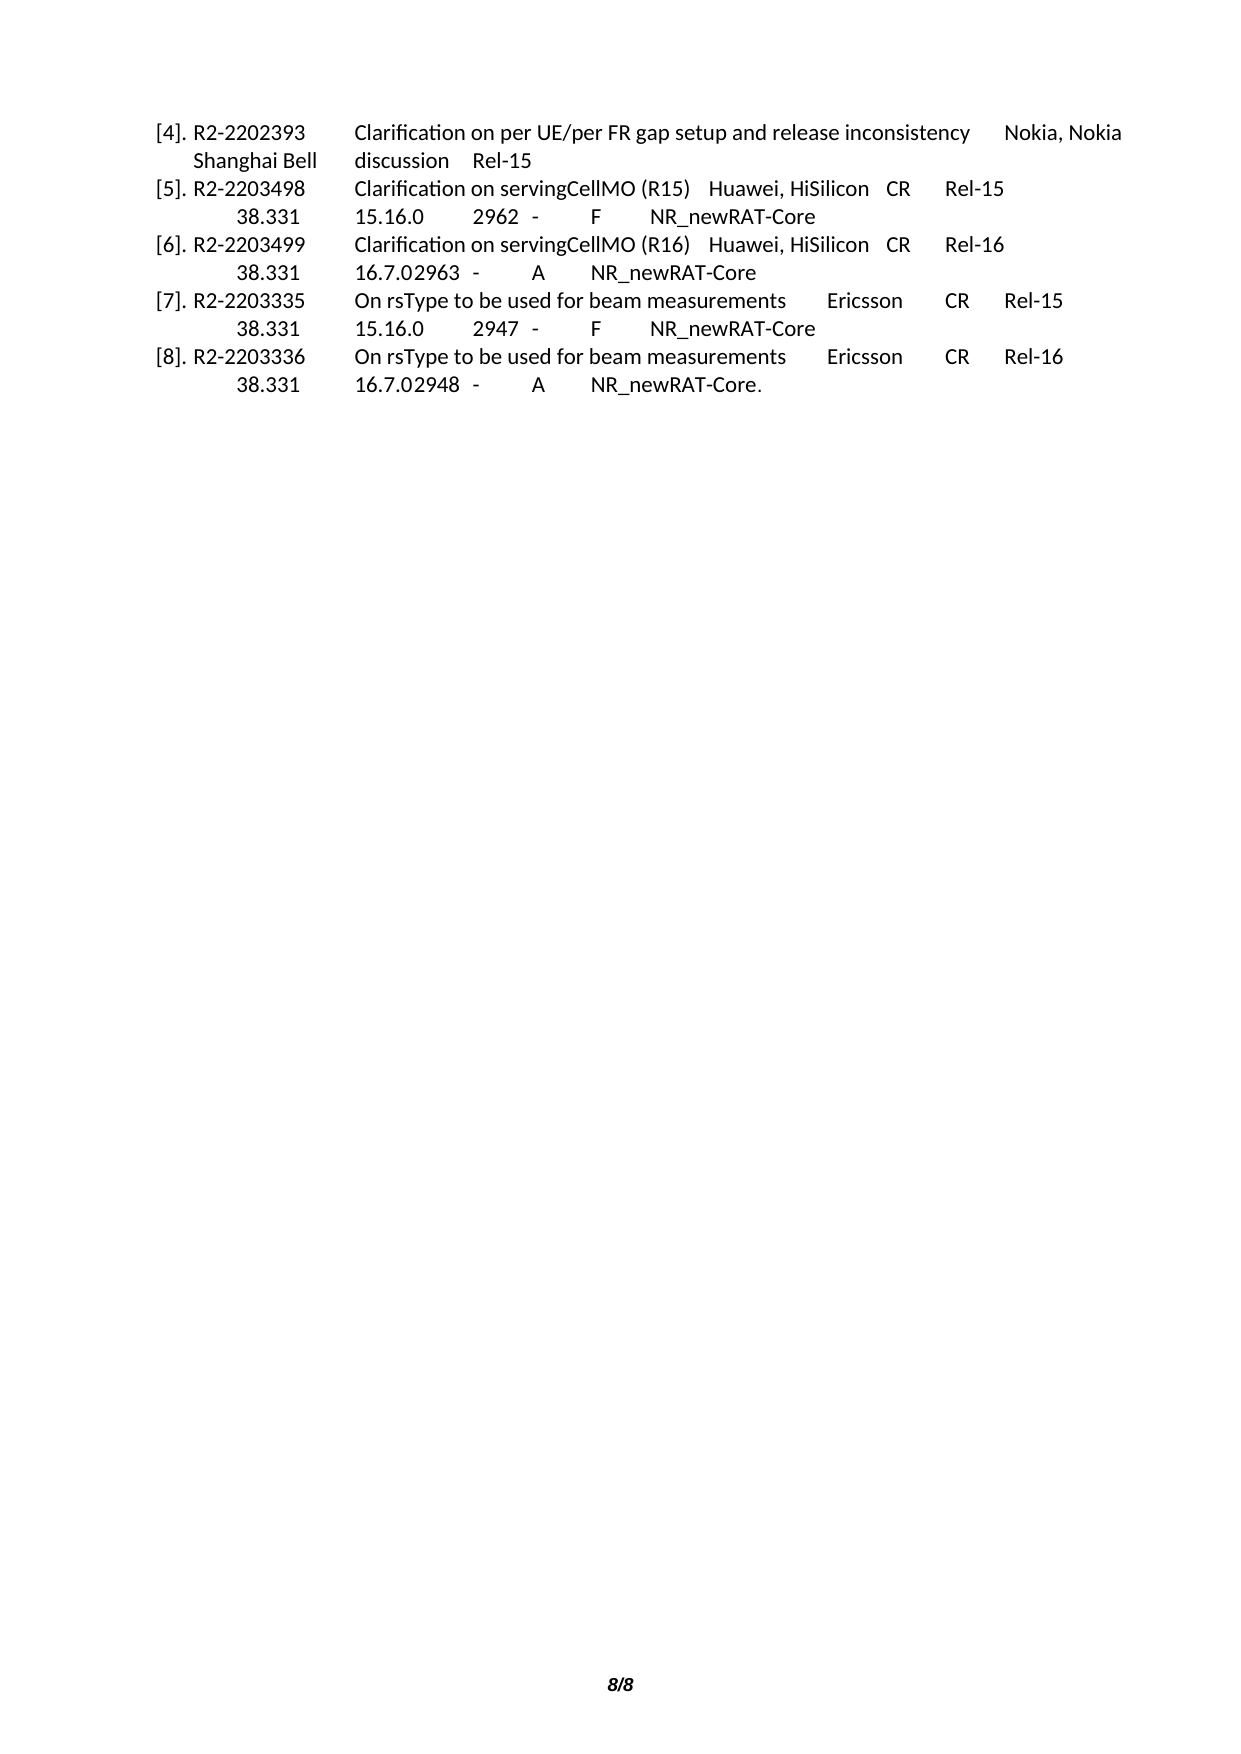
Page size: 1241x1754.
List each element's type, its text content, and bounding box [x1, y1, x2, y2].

list R2-2203335 On rsType to be used for beam measurements Ericsson CR Rel-15 38.331 15.16.0 2947 - F NR_newRAT-Core [156, 286, 1122, 342]
list R2-2203499 Clarification on servingCellMO (R16) Huawei, HiSilicon CR Rel-16 38.331 16.7.0 2963 - A NR_newRAT-Core [156, 230, 1122, 286]
list R2-2202393 Clarification on per UE/per FR gap setup and release inconsistency Nokia, Nokia Shanghai Bell discussion Rel-15 [156, 118, 1122, 174]
list R2-2203498 Clarification on servingCellMO (R15) Huawei, HiSilicon CR Rel-15 38.331 15.16.0 2962 - F NR_newRAT-Core [156, 174, 1122, 230]
list R2-2203336 On rsType to be used for beam measurements Ericsson CR Rel-16 38.331 16.7.0 2948 - A NR_newRAT-Core. [156, 342, 1122, 398]
